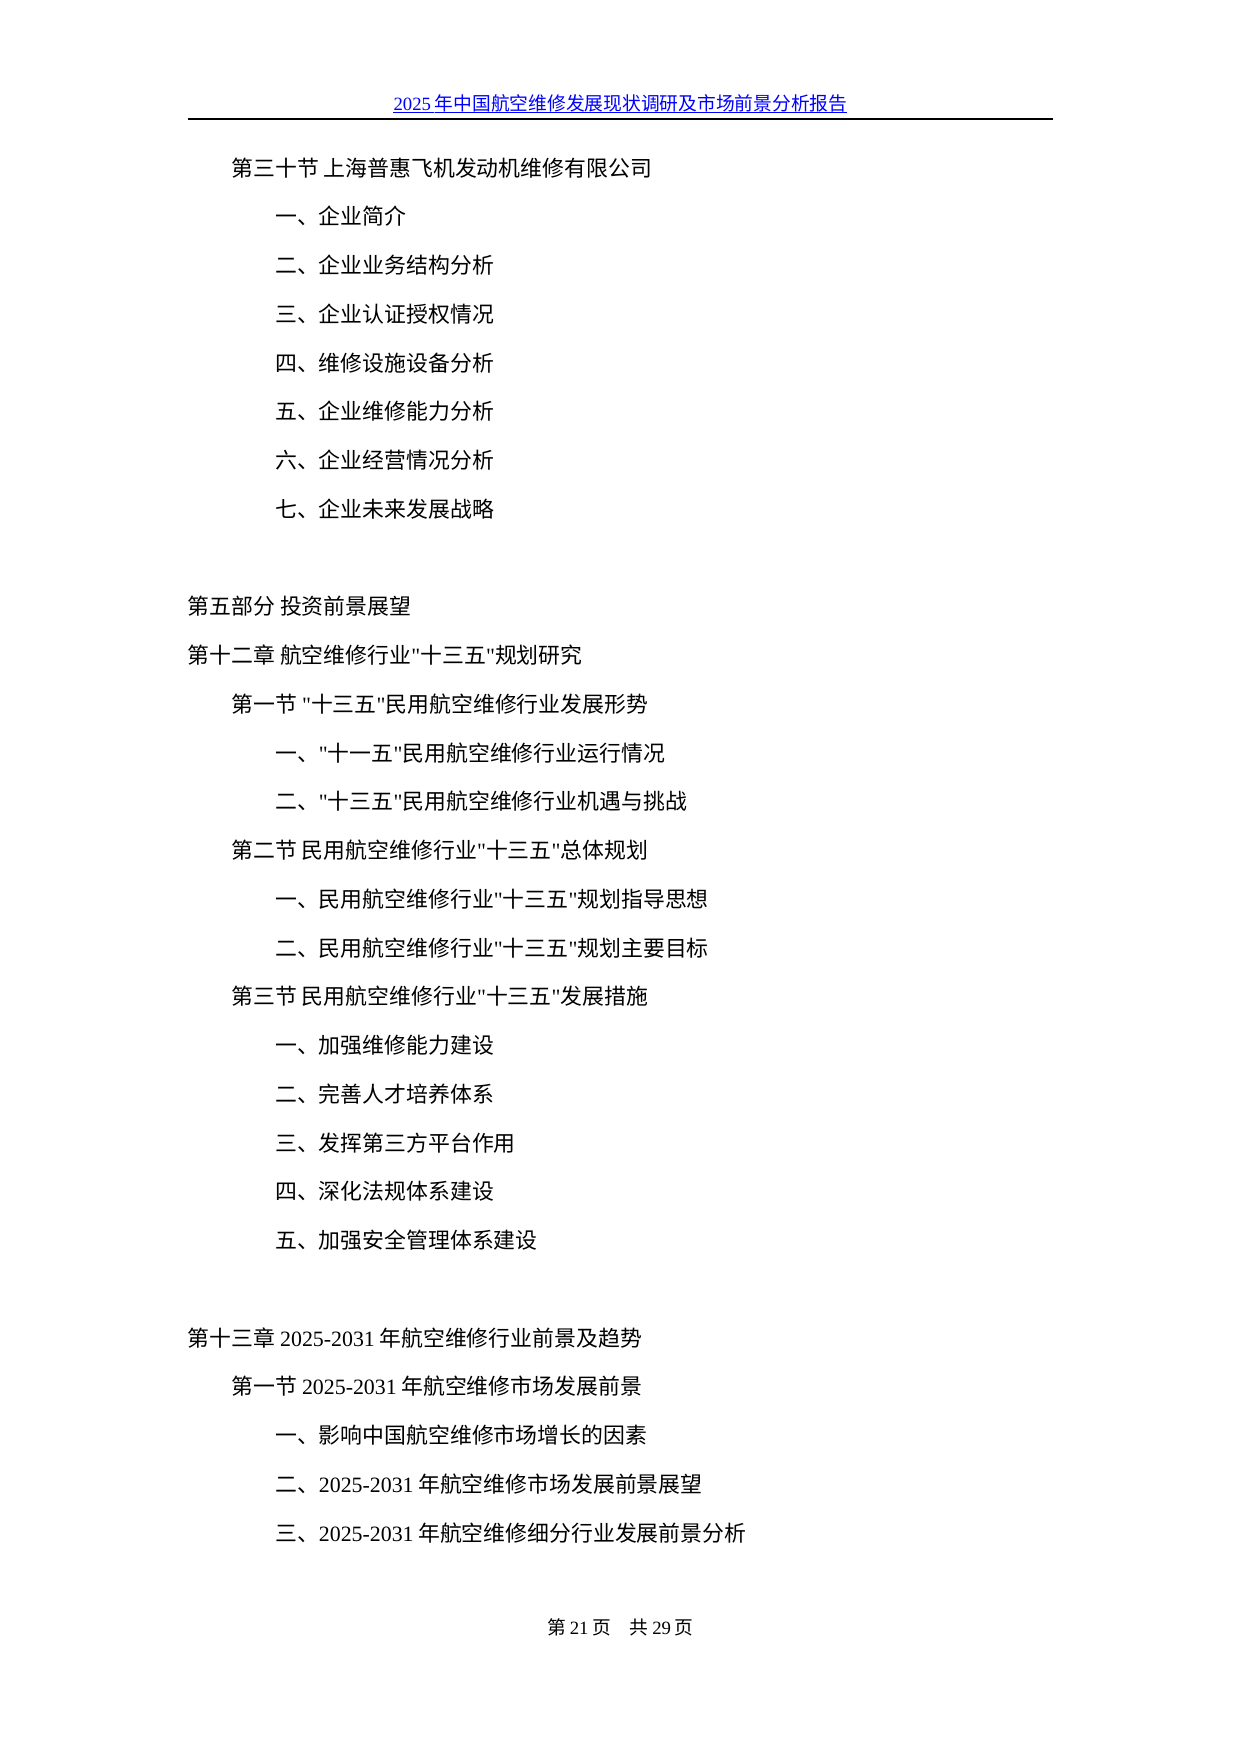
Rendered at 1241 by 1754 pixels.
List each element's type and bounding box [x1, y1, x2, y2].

text [187, 150, 1053, 1548]
